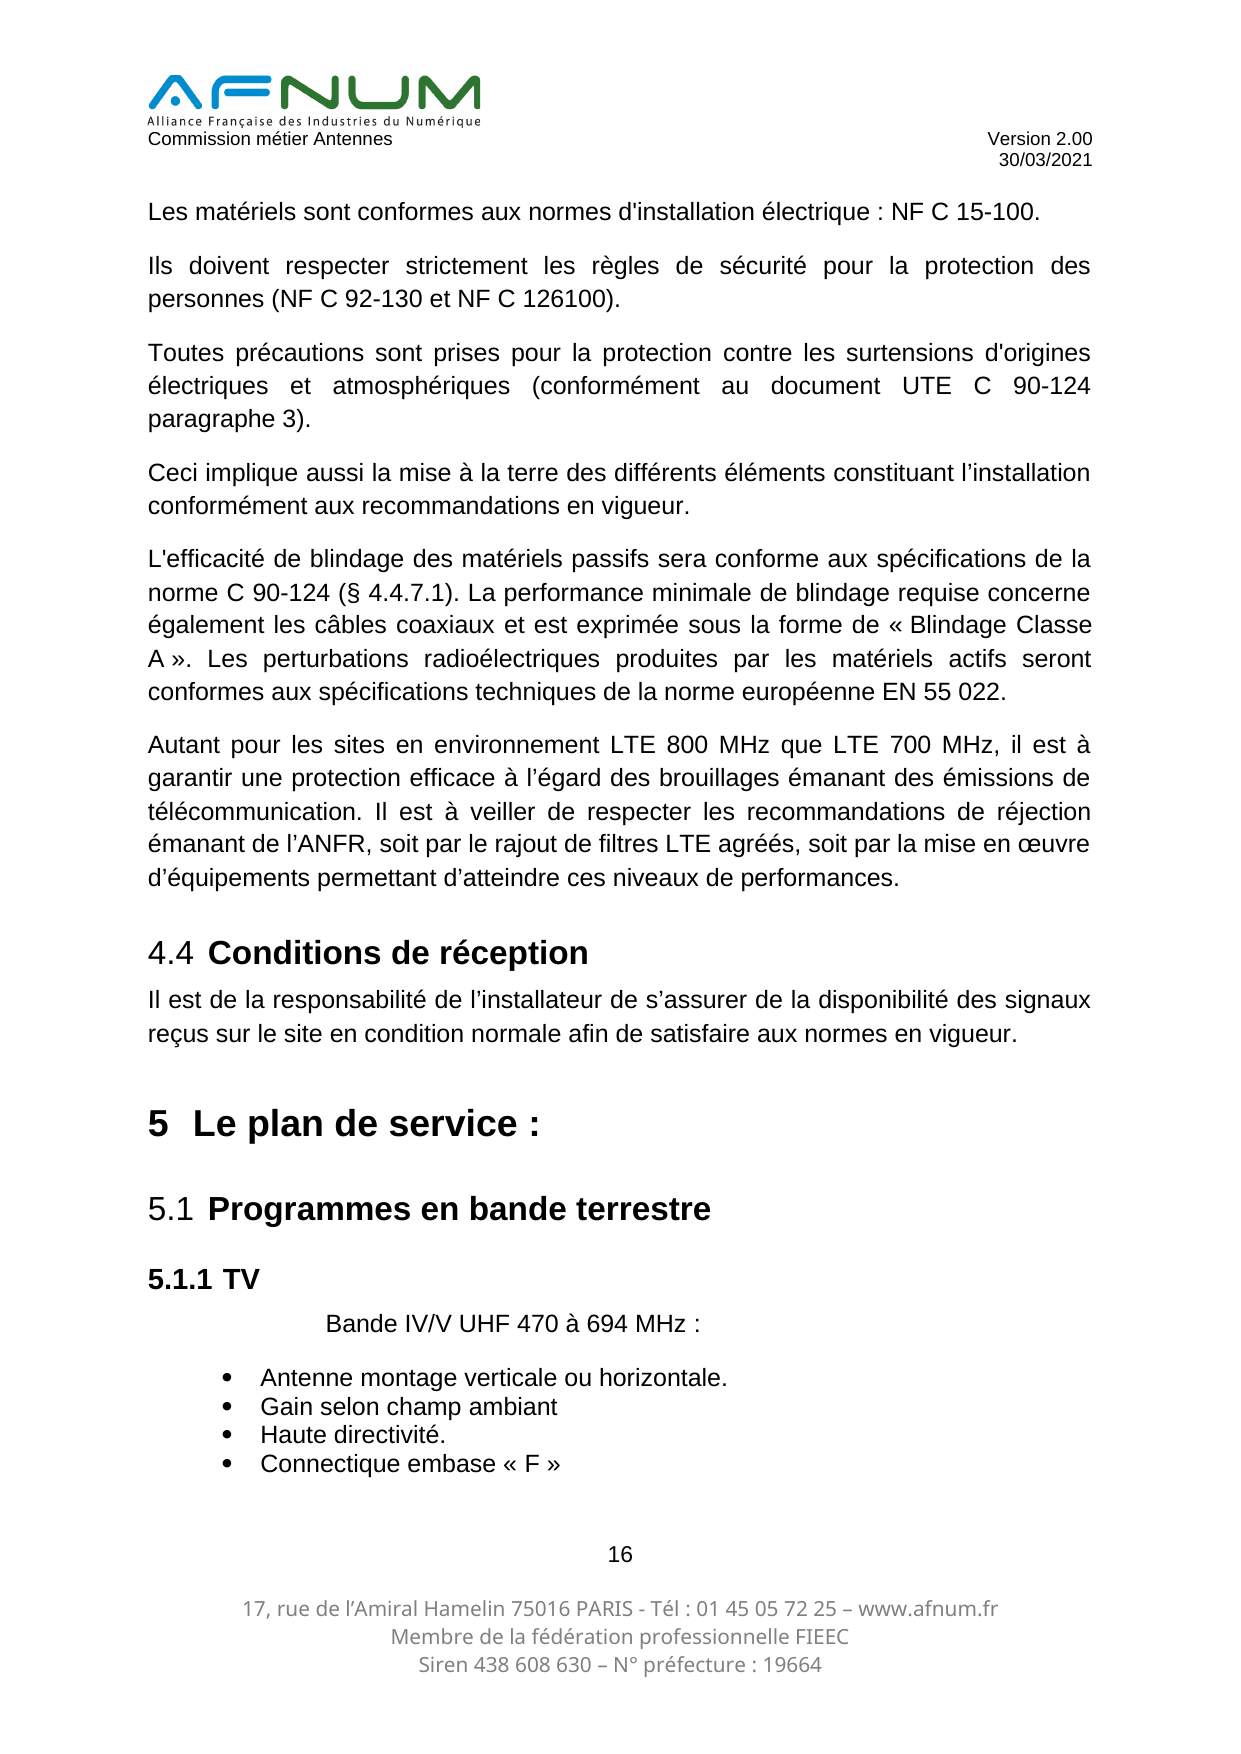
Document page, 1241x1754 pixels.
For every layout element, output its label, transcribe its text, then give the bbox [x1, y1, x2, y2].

text Ceci implique aussi la mise à la terre des différents éléments constituant l’installation conformément aux recommandations en vigueur. [148, 458, 1093, 519]
subtitle Le plan de service : [148, 1102, 1093, 1145]
subtitle Conditions de réception [148, 933, 1093, 971]
text Ils doivent respecter strictement les règles de sécurité pour la protection des personnes (NF C 92-130 et NF C 126100). [148, 251, 1093, 313]
text Toutes précautions sont prises pour la protection contre les surtensions d'origines électriques et atmosphériques (conformément au document UTE C 90-124 paragraphe 3). [148, 338, 1093, 432]
text Bande IV/V UHF 470 à 694 MHz : [288, 1309, 1093, 1338]
list Connectique embase « F » [223, 1449, 1093, 1478]
list Haute directivité. [223, 1420, 1093, 1449]
text Il est de la responsabilité de l’installateur de s’assurer de la disponibilité des signaux reçus sur le site en condition normale afin de satisfaire aux normes en vigueur. [148, 986, 1093, 1047]
text L'efficacité de blindage des matériels passifs sera conforme aux spécifications de la norme C 90-124 (§ 4.4.7.1). La performance minimale de blindage requise concerne également les câbles coaxiaux et est exprimée sous la forme de « Blindage Classe A ». Les perturbations radioélectriques produites par les matériels actifs seront conformes aux spécifications techniques de la norme européenne EN 55 022. [148, 544, 1093, 705]
subtitle TV [148, 1262, 1093, 1296]
subtitle Programmes en bande terrestre [148, 1189, 1093, 1227]
list Gain selon champ ambiant [223, 1392, 1093, 1420]
picture [147, 75, 481, 128]
text Autant pour les sites en environnement LTE 800 MHz que LTE 700 MHz, il est à garantir une protection efficace à l’égard des brouillages émanant des émissions de télécommunication. Il est à veiller de respecter les recommandations de réjection émanant de l’ANFR, soit par le rajout de filtres LTE agréés, soit par la mise en œuvre d’équipements permettant d’atteindre ces niveaux de performances. [148, 730, 1093, 891]
list Antenne montage verticale ou horizontale. [223, 1363, 1093, 1392]
text Les matériels sont conformes aux normes d'installation électrique : NF C 15-100. [148, 197, 1093, 226]
